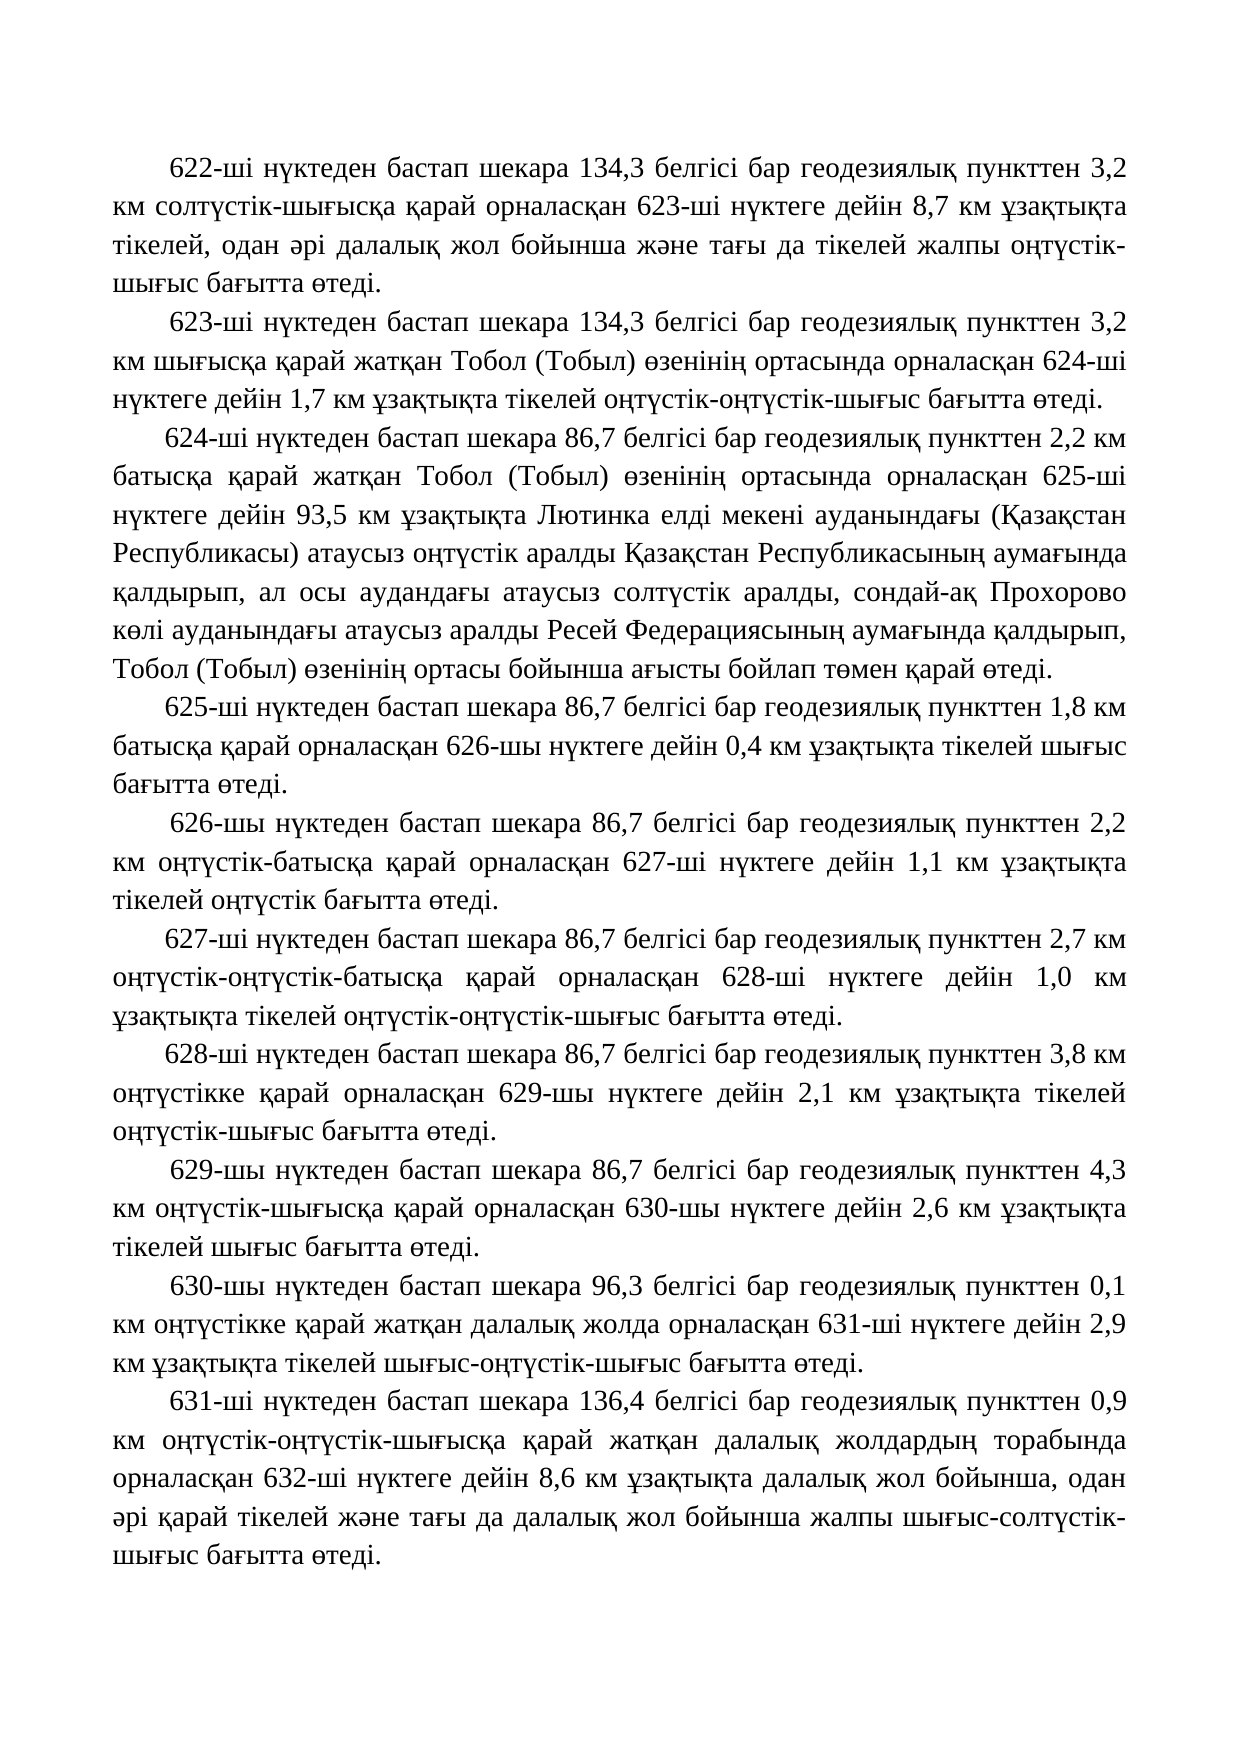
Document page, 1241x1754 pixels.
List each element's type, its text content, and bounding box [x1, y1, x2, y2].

text 627-шi нүктеден бастап шекара 86,7 белгiсi бар геодезиялық пункттен 2,7 км оңтүстiк-оңтүстiк-батысқа қарай орналасқан 628-шi нүктеге дейiн 1,0 км ұзақтықта тiкелей оңтүстiк-оңтүстiк-шығыс бағытта өтедi. [112, 921, 1128, 1031]
text 631-шi нүктеден бастап шекара 136,4 белгiсi бар геодезиялық пункттен 0,9 км оңтүстiк-оңтүстiк-шығысқа қарай жатқан далалық жолдардың торабында орналасқан 632-шi нүктеге дейiн 8,6 км ұзақтықта далалық жол бойынша, одан әрi қарай тiкелей және тағы да далалық жол бойынша жалпы шығыс-солтүстiк-шығыс бағытта өтедi. [112, 1383, 1128, 1571]
text 630-шы нүктеден бастап шекара 96,3 белгiсi бар геодезиялық пункттен 0,1 км оңтүстiкке қарай жатқан далалық жолда орналасқан 631-шi нүктеге дейiн 2,9 км ұзақтықта тiкелей шығыс-оңтүстiк-шығыс бағытта өтедi. [112, 1268, 1128, 1378]
text 629-шы нүктеден бастап шекара 86,7 белгісi бар геодезиялық пункттен 4,3 км оңтүстік-шығысқа қарай орналасқан 630-шы нүктеге дейiн 2,6 км ұзақтықта тiкелей шығыс бағытта өтедi. [112, 1152, 1128, 1263]
text 625-ші нүктеден бастап шекара 86,7 белгiсi бар геодезиялық пункттен 1,8 км батысқа қарай орналасқан 626-шы нүктеге дейiн 0,4 км ұзақтықта тiкелей шығыс бағытта өтедi. [112, 689, 1128, 800]
text 626-шы нүктеден бастап шекара 86,7 белгiсi бар геодезиялық пункттен 2,2 км оңтүстiк-батысқа қарай орналасқан 627-шi нүктеге дейiн 1,1 км ұзақтықта тiкелей оңтүстiк бағытта өтедi. [112, 805, 1128, 916]
text 628-шi нүктеден бастап шекара 86,7 белгiсi бар геодезиялық пункттен 3,8 км оңтүстiкке қарай орналасқан 629-шы нүктеге дейiн 2,1 км ұзақтықта тiкелей оңтүстiк-шығыс бағытта өтедi. [112, 1036, 1128, 1147]
text 622-шi нүктеден бастап шекара 134,3 белгiсi бар геодезиялық пункттен 3,2 км солтүстiк-шығысқа қарай орналасқан 623-шi нүктеге дейiн 8,7 км ұзақтықта тiкелей, одан әрi далалық жол бойынша және тағы да тiкелей жалпы оңтүстiк-шығыс бағытта өтедi. [112, 150, 1128, 299]
text 623-шi нүктеден бастап шекара 134,3 белгiсi бар геодезиялық пункттен 3,2 км шығысқа қарай жатқан Тобол (Тобыл) өзенiнiң ортасында орналасқан 624-шi нүктеге дейiн 1,7 км ұзақтықта тiкелей оңтүстiк-оңтүстiк-шығыс бағытта өтедi. [112, 304, 1128, 415]
text 624-шi нүктеден бастап шекара 86,7 белгiсi бар геодезиялық пункттен 2,2 км батысқа қарай жатқан Тобол (Тобыл) өзенiнiң ортасында орналасқан 625-шi нүктеге дейiн 93,5 км ұзақтықта Лютинка елдi мекенi ауданындағы (Қазақстан Республикасы) атаусыз оңтүстiк аралды Қазақстан Республикасының аумағында қалдырып, ал осы аудандағы атаусыз солтүстiк аралды, сондай-ақ Прохорово көлi ауданындағы атаусыз аралды Ресей Федерациясының аумағында қалдырып, Тобол (Тобыл) өзенiнiң ортасы бойынша ағысты бойлап төмен қарай өтедi. [112, 420, 1128, 684]
